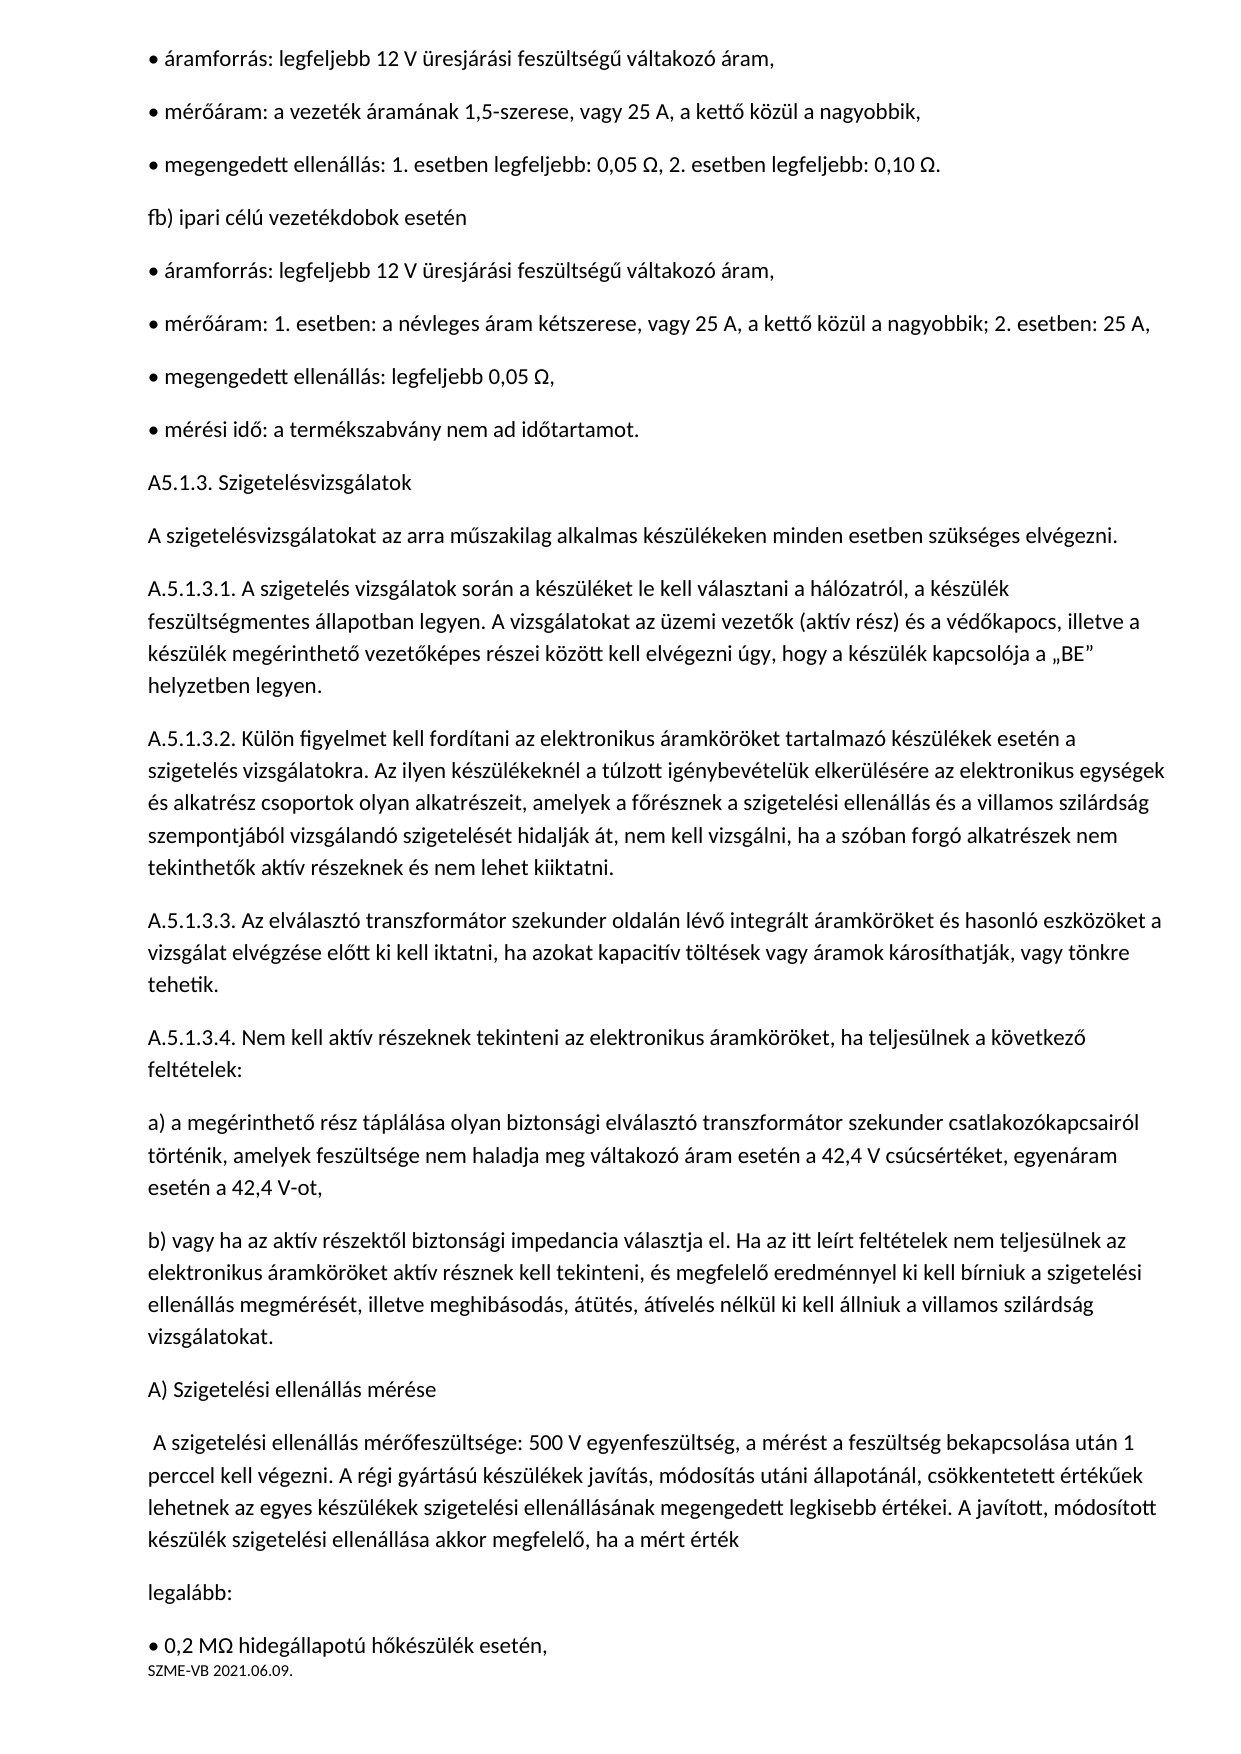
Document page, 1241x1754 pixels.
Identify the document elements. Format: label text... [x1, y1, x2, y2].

text • mérési idő: a termékszabvány nem ad időtartamot. [148, 416, 1166, 443]
text A szigetelésvizsgálatokat az arra műszakilag alkalmas készülékeken minden esetben szükséges elvégezni. [148, 522, 1166, 549]
text A) Szigetelési ellenállás mérése [148, 1376, 1166, 1403]
text A szigetelési ellenállás mérőfeszültsége: 500 V egyenfeszültség, a mérést a feszültség bekapcsolása után 1 perccel kell végezni. A régi gyártású készülékek javítás, módosítás utáni állapotánál, csökkentetett értékűek lehetnek az egyes készülékek szigetelési ellenállásának megengedett legkisebb értékei. A javított, módosított készülék szigetelési ellenállása akkor megfelelő, ha a mért érték [148, 1428, 1166, 1553]
text • mérőáram: 1. esetben: a névleges áram kétszerese, vagy 25 A, a kettő közül a nagyobbik; 2. esetben: 25 A, [148, 309, 1166, 337]
text • áramforrás: legfeljebb 12 V üresjárási feszültségű váltakozó áram, [148, 256, 1166, 284]
text b) vagy ha az aktív részektől biztonsági impedancia választja el. Ha az itt leírt feltételek nem teljesülnek az elektronikus áramköröket aktív résznek kell tekinteni, és megfelelő eredménnyel ki kell bírniuk a szigetelési ellenállás megmérését, illetve meghibásodás, átütés, átívelés nélkül ki kell állniuk a villamos szilárdság vizsgálatokat. [148, 1226, 1166, 1351]
text A.5.1.3.1. A szigetelés vizsgálatok során a készüléket le kell választani a hálózatról, a készülék feszültségmentes állapotban legyen. A vizsgálatokat az üzemi vezetők (aktív rész) és a védőkapocs, illetve a készülék megérinthető vezetőképes részei között kell elvégezni úgy, hogy a készülék kapcsolója a „BE” helyzetben legyen. [148, 574, 1166, 699]
text legalább: [148, 1578, 1166, 1606]
text a) a megérinthető rész táplálása olyan biztonsági elválasztó transzformátor szekunder csatlakozókapcsairól történik, amelyek feszültsége nem haladja meg váltakozó áram esetén a 42,4 V csúcsértéket, egyenáram esetén a 42,4 V-ot, [148, 1108, 1166, 1201]
text • megengedett ellenállás: legfeljebb 0,05 Ω, [148, 362, 1166, 391]
text A5.1.3. Szigetelésvizsgálatok [148, 468, 1166, 497]
text • megengedett ellenállás: 1. esetben legfeljebb: 0,05 Ω, 2. esetben legfeljebb: 0,10 Ω. [148, 150, 1166, 178]
text A.5.1.3.4. Nem kell aktív részeknek tekinteni az elektronikus áramköröket, ha teljesülnek a következő feltételek: [148, 1023, 1166, 1083]
text fb) ipari célú vezetékdobok esetén [148, 203, 1166, 231]
text • áramforrás: legfeljebb 12 V üresjárási feszültségű váltakozó áram, [148, 44, 1166, 72]
text A.5.1.3.2. Külön figyelmet kell fordítani az elektronikus áramköröket tartalmazó készülékek esetén a szigetelés vizsgálatokra. Az ilyen készülékeknél a túlzott igénybevételük elkerülésére az elektronikus egységek és alkatrész csoportok olyan alkatrészeit, amelyek a főrésznek a szigetelési ellenállás és a villamos szilárdság szempontjából vizsgálandó szigetelését hidalják át, nem kell vizsgálni, ha a szóban forgó alkatrészek nem tekinthetők aktív részeknek és nem lehet kiiktatni. [148, 724, 1166, 881]
text A.5.1.3.3. Az elválasztó transzformátor szekunder oldalán lévő integrált áramköröket és hasonló eszközöket a vizsgálat elvégzése előtt ki kell iktatni, ha azokat kapacitív töltések vagy áramok károsíthatják, vagy tönkre tehetik. [148, 906, 1166, 998]
text • mérőáram: a vezeték áramának 1,5-szerese, vagy 25 A, a kettő közül a nagyobbik, [148, 97, 1166, 125]
text • 0,2 MΩ hidegállapotú hőkészülék esetén, [148, 1631, 1166, 1659]
